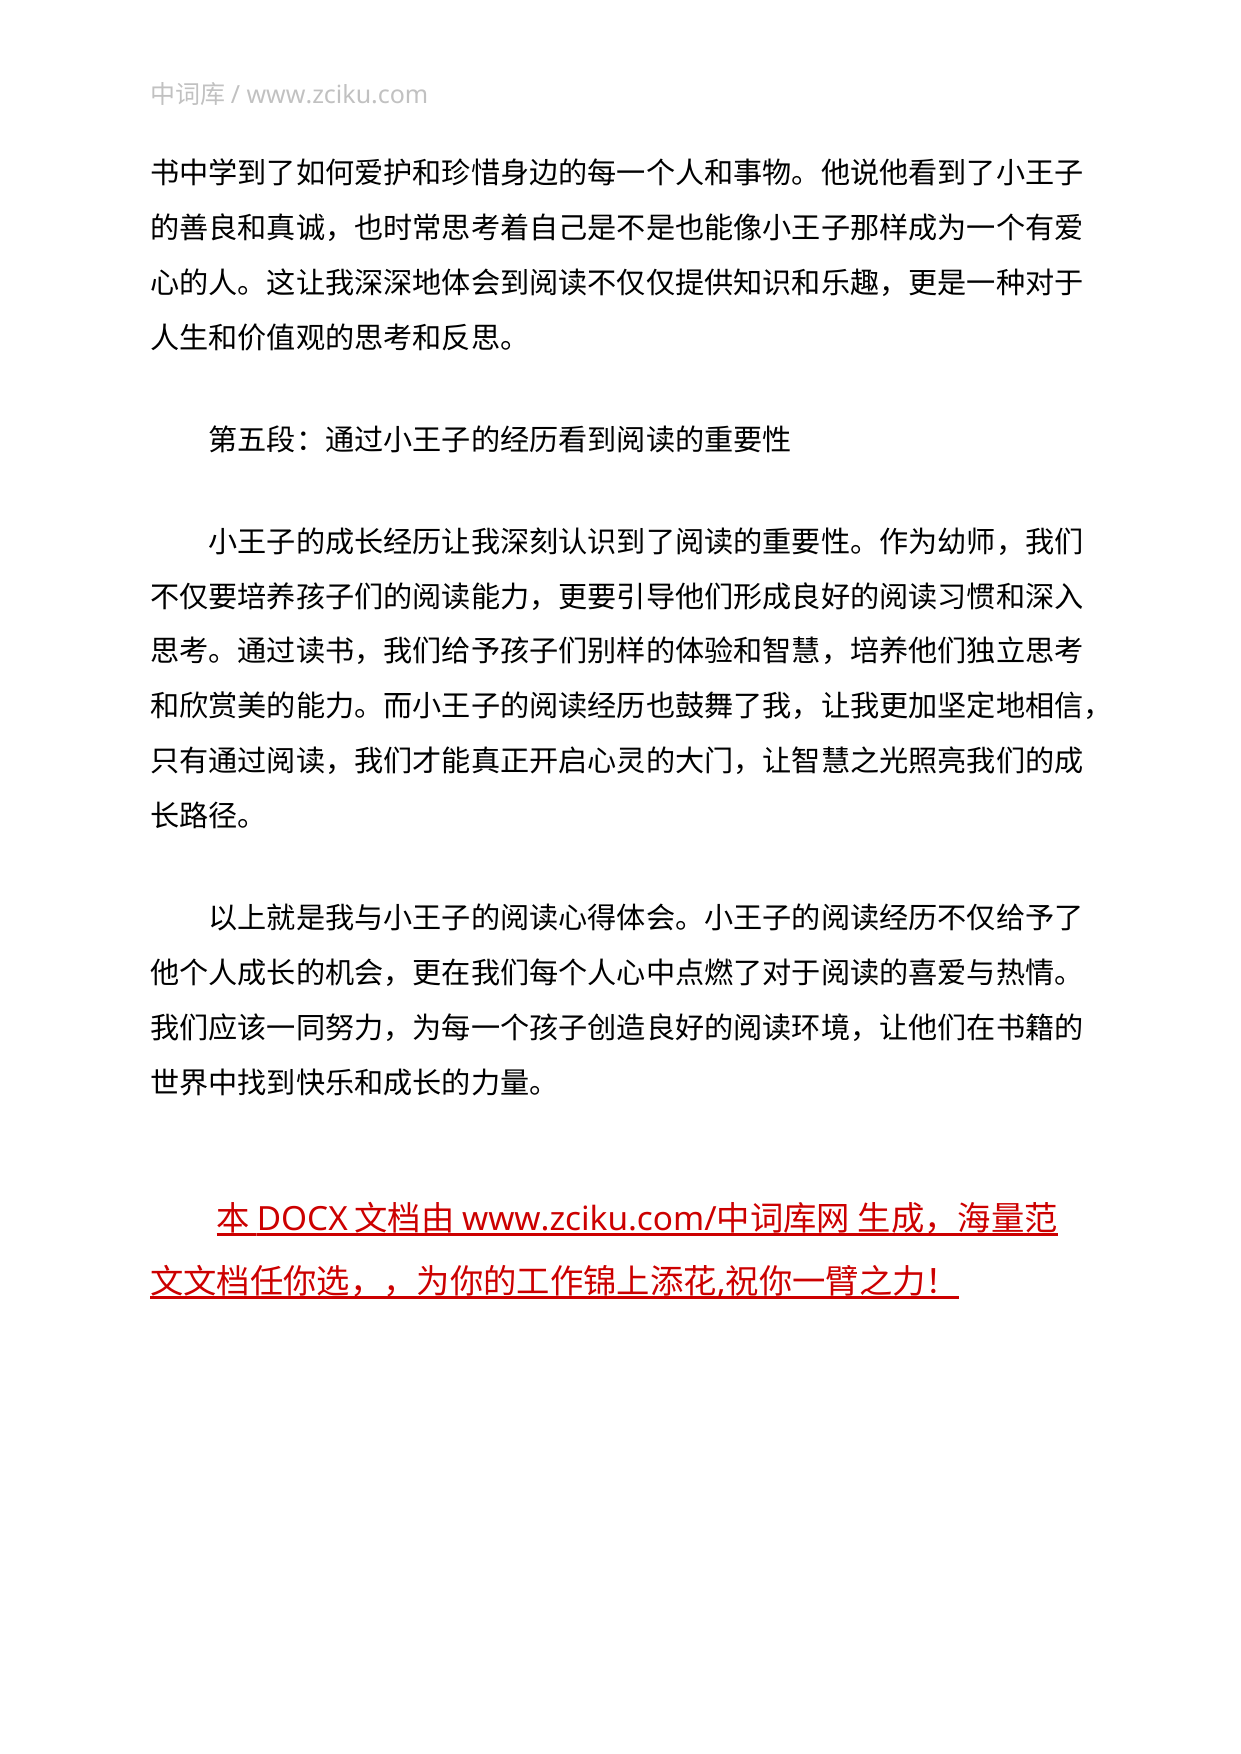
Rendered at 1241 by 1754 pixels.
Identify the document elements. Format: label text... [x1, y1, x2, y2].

text 第五段：通过小王子的经历看到阅读的重要性 [150, 416, 1090, 459]
text 本DOCX文档由 www.zciku.com/中词库网 生成，海量范文文档任你选，，为你的工作锦上添花,祝你一臂之力！ [150, 1192, 1090, 1303]
text 以上就是我与小王子的阅读心得体会。小王子的阅读经历不仅给予了他个人成长的机会，更在我们每个人心中点燃了对于阅读的喜爱与热情。我们应该一同努力，为每一个孩子创造良好的阅读环境，让他们在书籍的世界中找到快乐和成长的力量。 [150, 894, 1090, 1101]
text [150, 150, 1090, 357]
text 小王子的成长经历让我深刻认识到了阅读的重要性。作为幼师，我们不仅要培养孩子们的阅读能力，更要引导他们形成良好的阅读习惯和深入思考。通过读书，我们给予孩子们别样的体验和智慧，培养他们独立思考和欣赏美的能力。而小王子的阅读经历也鼓舞了我，让我更加坚定地相信，只有通过阅读，我们才能真正开启心灵的大门，让智慧之光照亮我们的成长路径。 [150, 518, 1090, 835]
